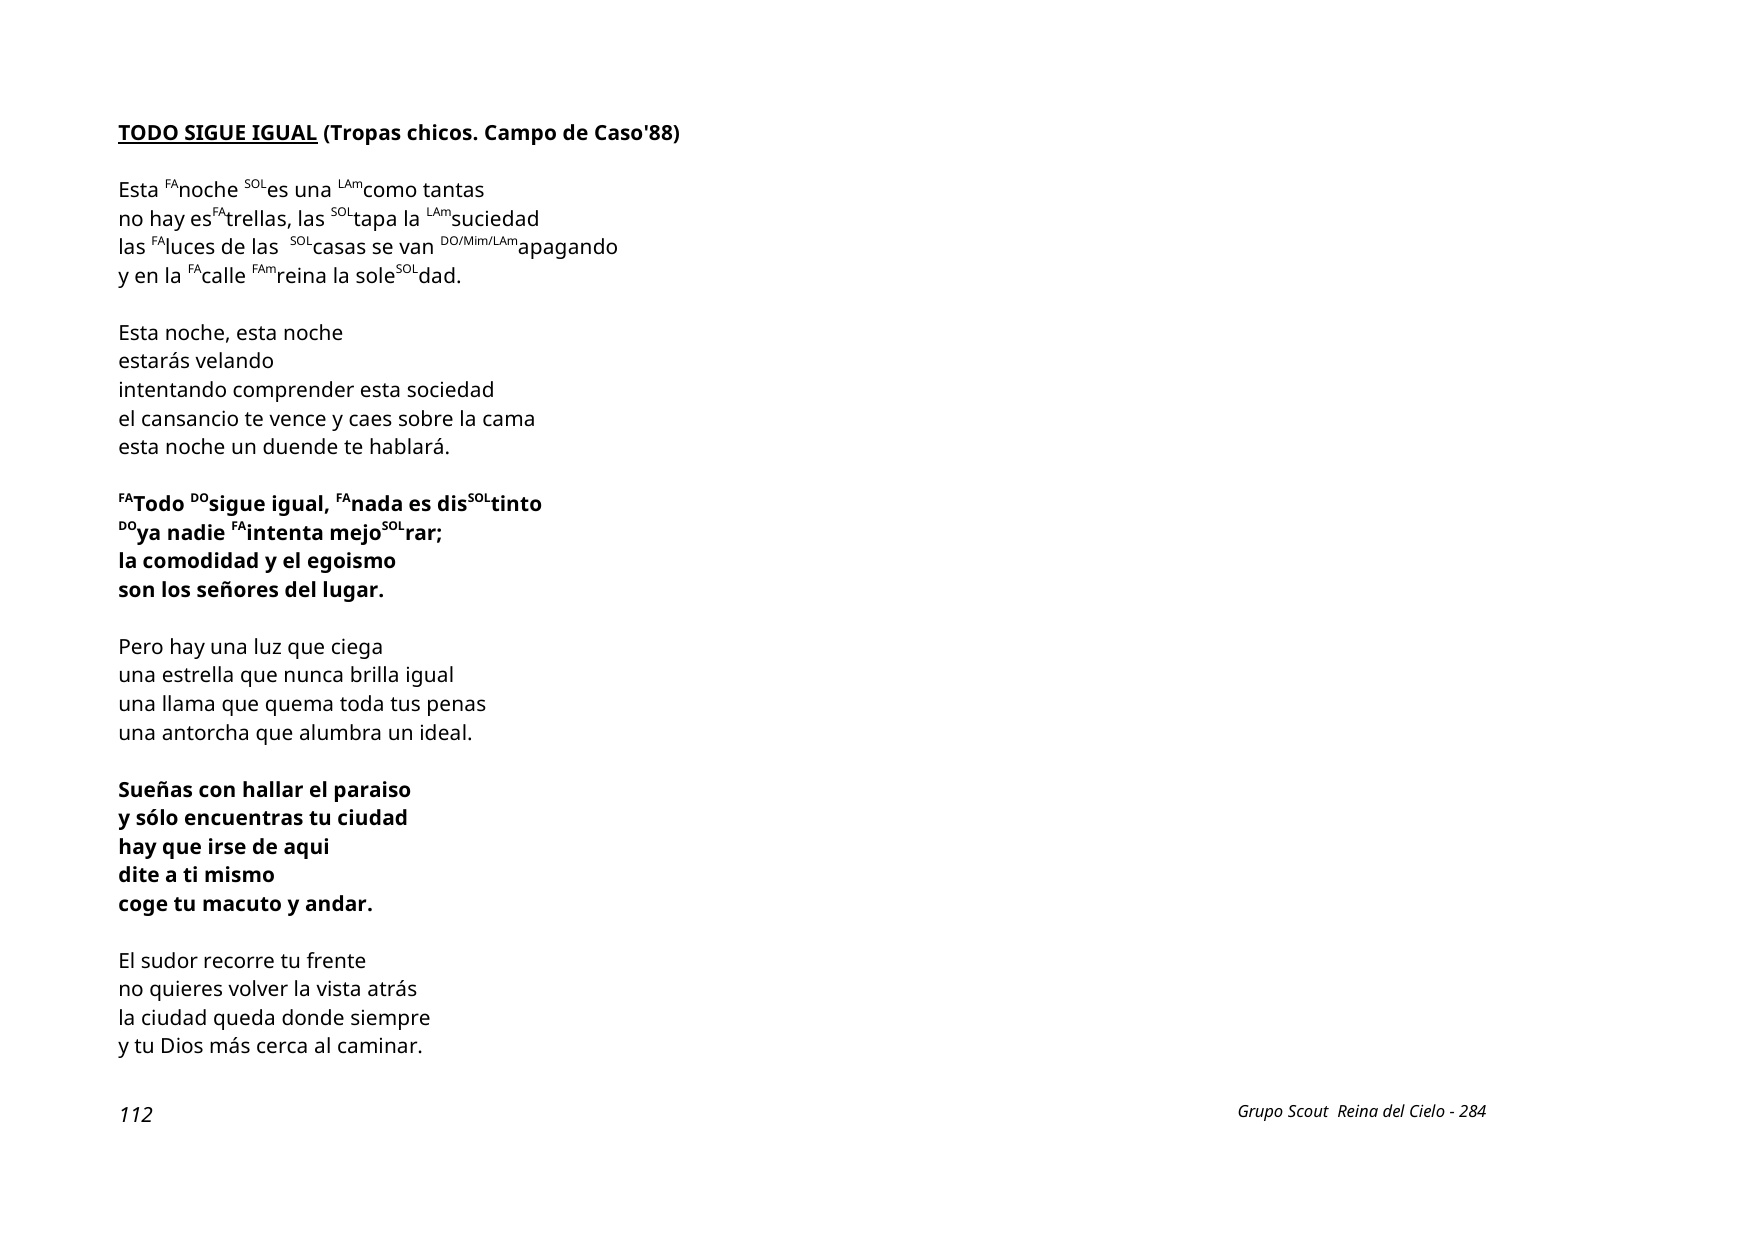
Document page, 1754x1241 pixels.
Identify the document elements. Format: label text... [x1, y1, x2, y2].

text Esta FAnoche SOLes una LAmcomo tantas [118, 175, 1518, 204]
text TODO SIGUE IGUAL (Tropas chicos. Campo de Caso'88) [118, 118, 1518, 147]
text una estrella que nunca brilla igual [118, 660, 1518, 689]
text el cansancio te vence y caes sobre la cama [118, 403, 1518, 432]
text estarás velando [118, 346, 1518, 375]
text la ciudad queda donde siempre [118, 1003, 1518, 1031]
text una llama que quema toda tus penas [118, 689, 1518, 717]
text Sueñas con hallar el paraiso [118, 774, 1518, 803]
text no quieres volver la vista atrás [118, 974, 1518, 1003]
text y en la soleSOLdad. [118, 261, 1518, 289]
text las FAluces de las SOLcasas se van DO/Mim/LAmapagando [118, 232, 1518, 261]
text dite a ti mismo [118, 860, 1518, 889]
text Esta noche, esta noche [118, 318, 1518, 346]
text esta noche un duende te hablará. [118, 432, 1518, 461]
text FATodo DOsigue igual, FAnada es disSOLtinto [118, 489, 1518, 518]
text la comodidad y el egoismo [118, 546, 1518, 575]
text coge tu macuto y andar. [118, 889, 1518, 917]
text una antorcha que alumbra un ideal. [118, 717, 1518, 746]
text El sudor recorre tu frente [118, 946, 1518, 974]
text no hay esFAtrellas, las SOLtapa [118, 204, 1518, 232]
text y tu Dios más cerca al caminar. [118, 1031, 1518, 1060]
text y sólo encuentras tu ciudad [118, 803, 1518, 832]
text DOya nadie FAintenta mejoSOLrar; [118, 518, 1518, 546]
text son los señores del lugar. [118, 575, 1518, 603]
text Pero hay una luz que ciega [118, 632, 1518, 660]
text hay que irse de aqui [118, 832, 1518, 860]
text intentando comprender esta sociedad [118, 375, 1518, 403]
